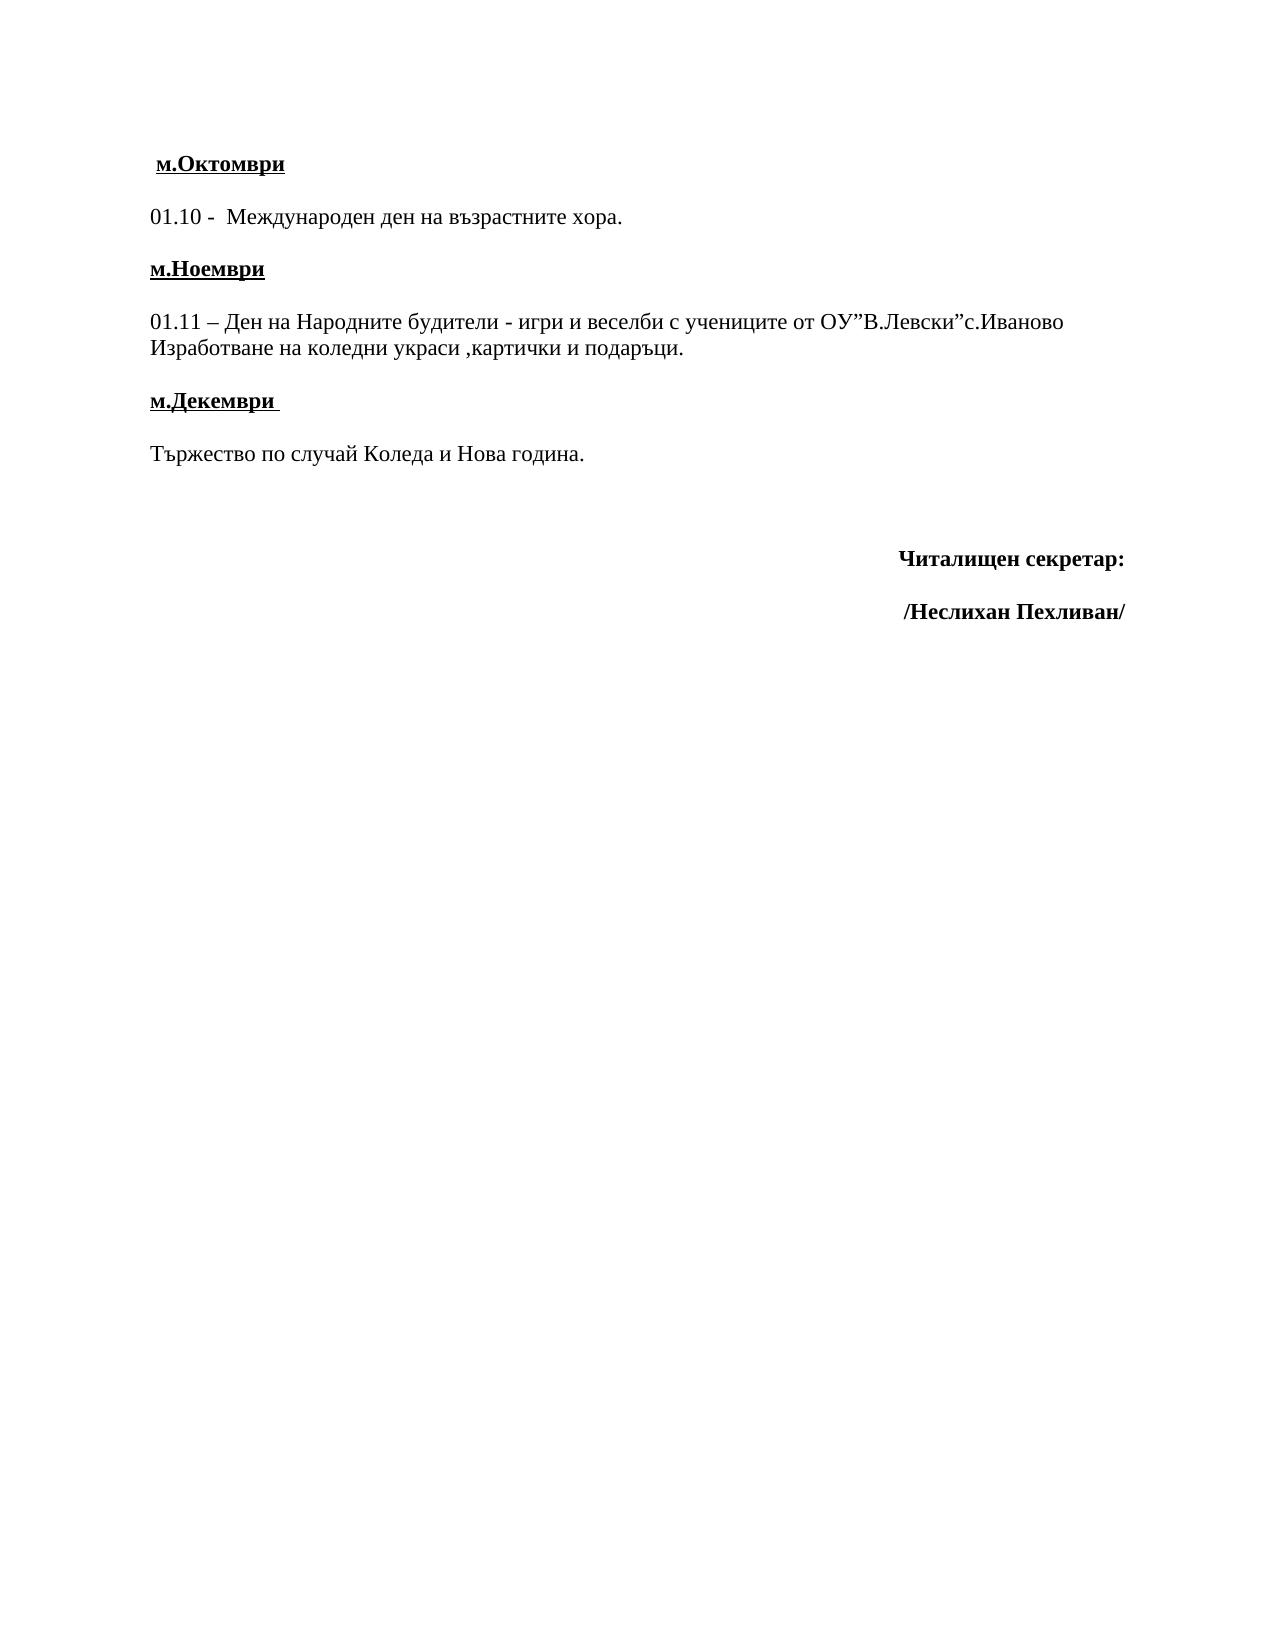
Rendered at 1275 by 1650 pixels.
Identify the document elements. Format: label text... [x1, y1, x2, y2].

text 01.10 - Международен ден на възрастните хора. [150, 203, 1125, 229]
text м.Ноември [150, 255, 1125, 282]
text Читалищен секретар: [150, 545, 1125, 572]
text м.Декември [150, 387, 1125, 413]
text Изработване на коледни украси ,картички и подаръци. [150, 334, 1125, 361]
text 01.11 – Ден на Народните будители - игри и веселби с учениците от ОУ”В.Левски”с.Иваново [150, 308, 1125, 334]
text Тържество по случай Коледа и Нова година. [150, 440, 1125, 466]
text /Неслихан Пехливан/ [150, 598, 1125, 624]
text м.Октомври [150, 150, 1125, 176]
